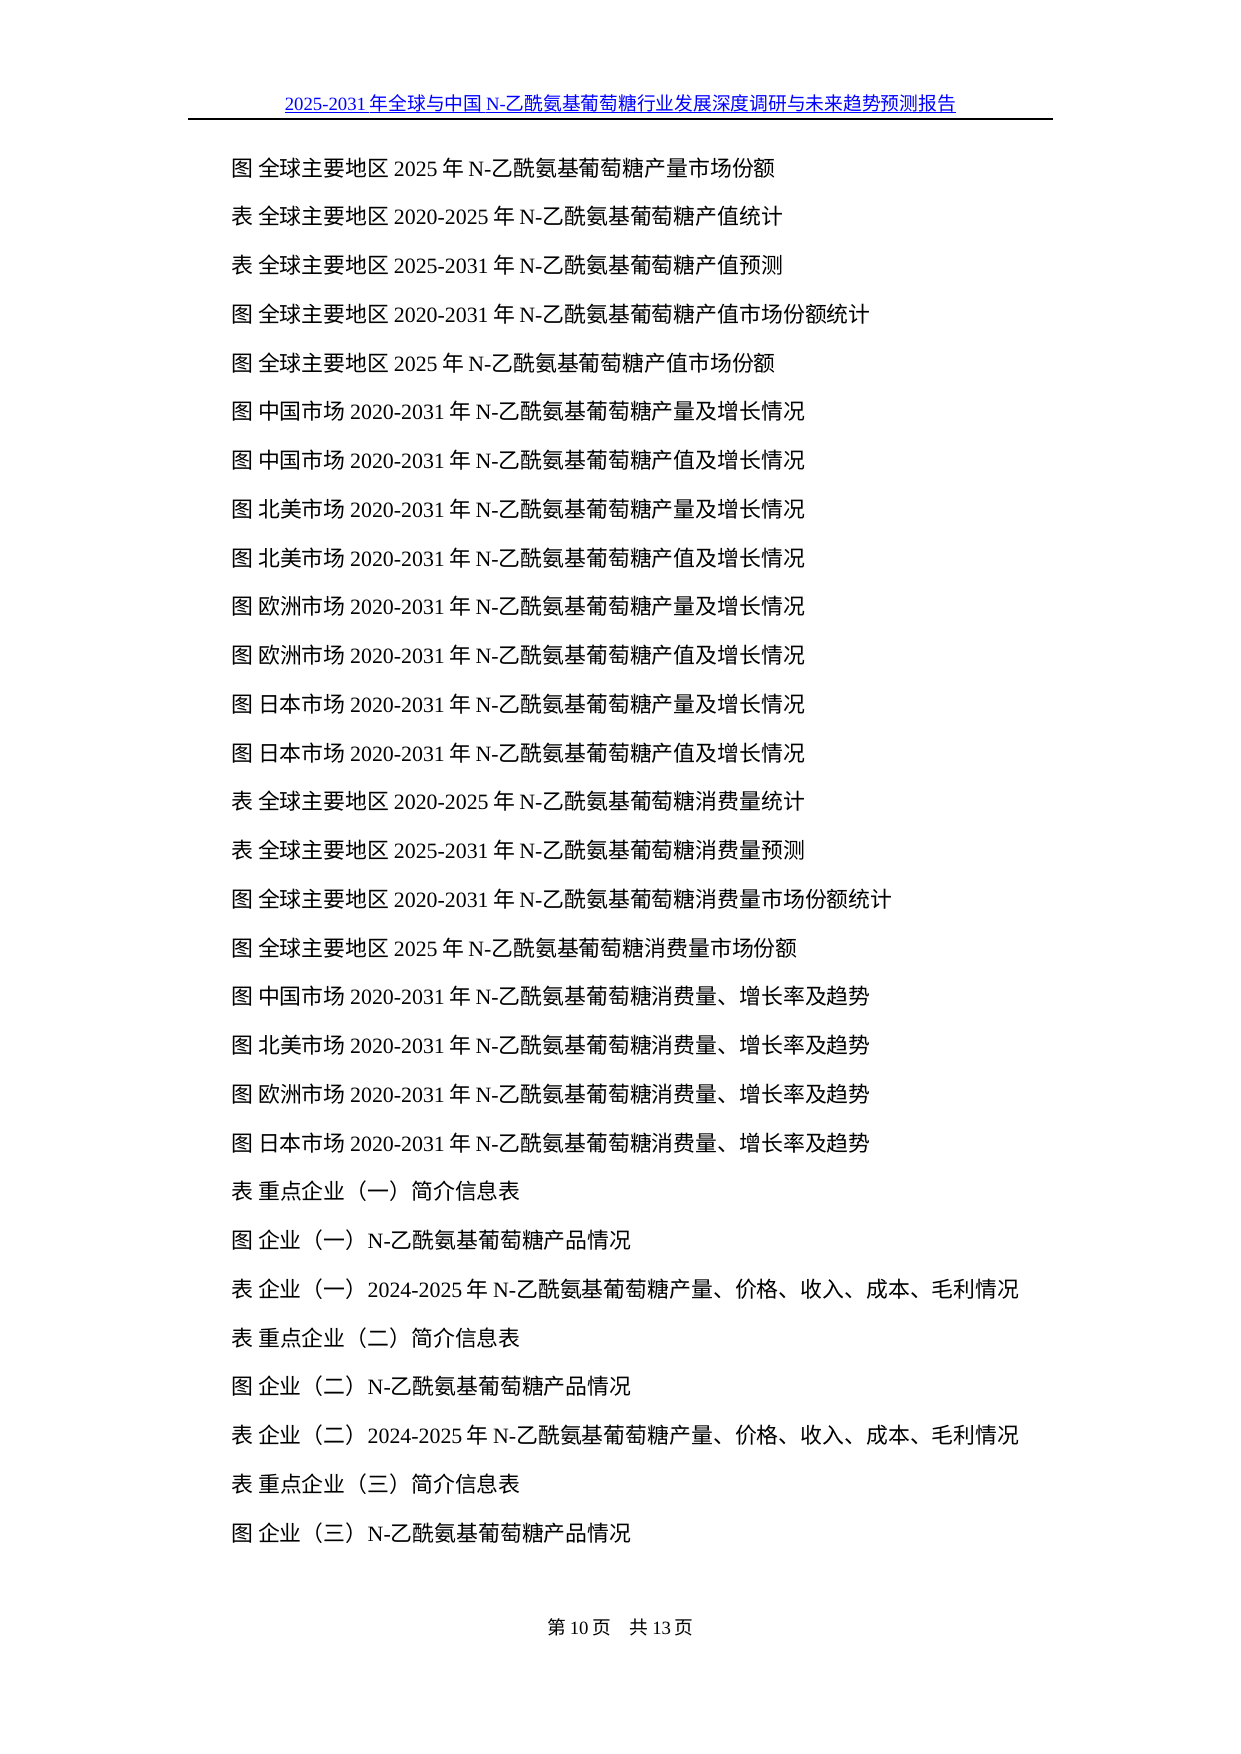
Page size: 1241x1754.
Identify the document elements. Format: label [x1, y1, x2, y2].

text [187, 150, 1053, 1548]
